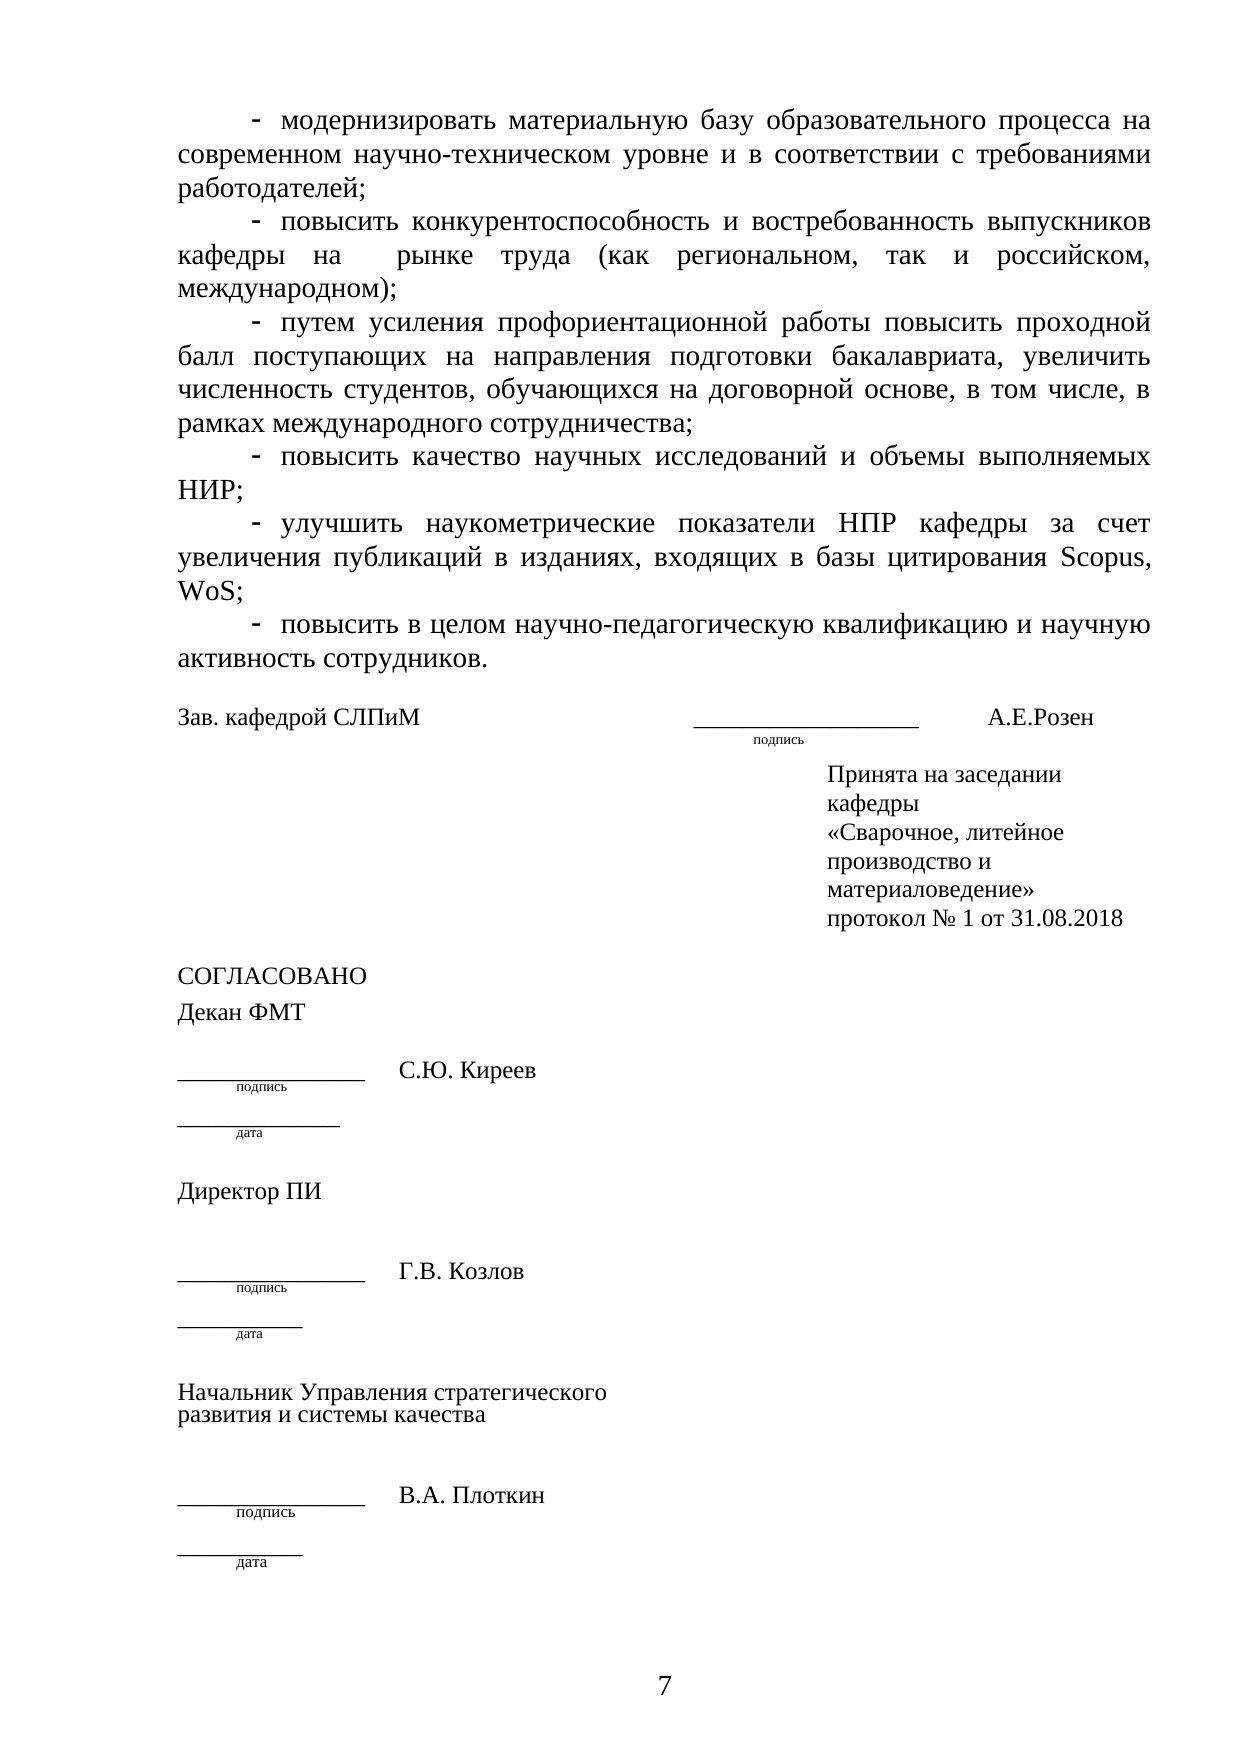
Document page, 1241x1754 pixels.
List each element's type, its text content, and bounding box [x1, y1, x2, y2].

text развития и системы качества [177, 1404, 1152, 1427]
text Принята на заседании кафедры [827, 759, 1152, 817]
text Начальник Управления стратегического [177, 1382, 1152, 1404]
text дата [236, 1129, 1152, 1152]
list улучшить наукометрические показатели НПР кафедры за счет увеличения публикаций в изданиях, входящих в базы цитирования Scopus, WoS; [177, 505, 1152, 606]
text дата [236, 1558, 1152, 1584]
text Директор ПИ [177, 1181, 1152, 1204]
text __________ [177, 1307, 1152, 1330]
text _______________ С.Ю. Киреев [177, 1060, 1152, 1083]
text «Сварочное, литейное производство и материаловедение» [827, 817, 1152, 903]
list повысить конкурентоспособность и востребованность выпускников кафедры на рынке труда (как региональном, так и российском, международном); [177, 203, 1152, 304]
text подпись [236, 1083, 1152, 1106]
list повысить качество научных исследований и объемы выполняемых НИР; [177, 438, 1152, 505]
text _____________ [177, 1106, 1152, 1129]
text подпись [236, 1284, 1152, 1307]
list повысить в целом научно-педагогическую квалификацию и научную активность сотрудников. [177, 606, 1152, 673]
text Декан ФМТ [177, 1002, 1152, 1025]
list путем усиления профориентационной работы повысить проходной балл поступающих на направления подготовки бакалавриата, увеличить численность студентов, обучающихся на договорной основе, в том числе, в рамках международного сотрудничества; [177, 304, 1152, 438]
text _______________ В.А. Плоткин [177, 1485, 1152, 1508]
text СОГЛАСОВАНО [177, 961, 1152, 989]
text подпись [236, 1508, 1152, 1535]
text дата [236, 1330, 1152, 1353]
text протокол № 1 от 31.08.2018 [827, 903, 1152, 932]
text _______________ Г.В. Козлов [177, 1261, 1152, 1284]
text подпись [753, 731, 1152, 759]
list модернизировать материальную базу образовательного процесса на современном научно-техническом уровне и в соответствии с требованиями работодателей; [177, 102, 1152, 203]
text __________ [177, 1535, 1152, 1558]
text Зав. кафедрой СЛПиМ __________________ А.Е.Розен [177, 702, 1152, 731]
